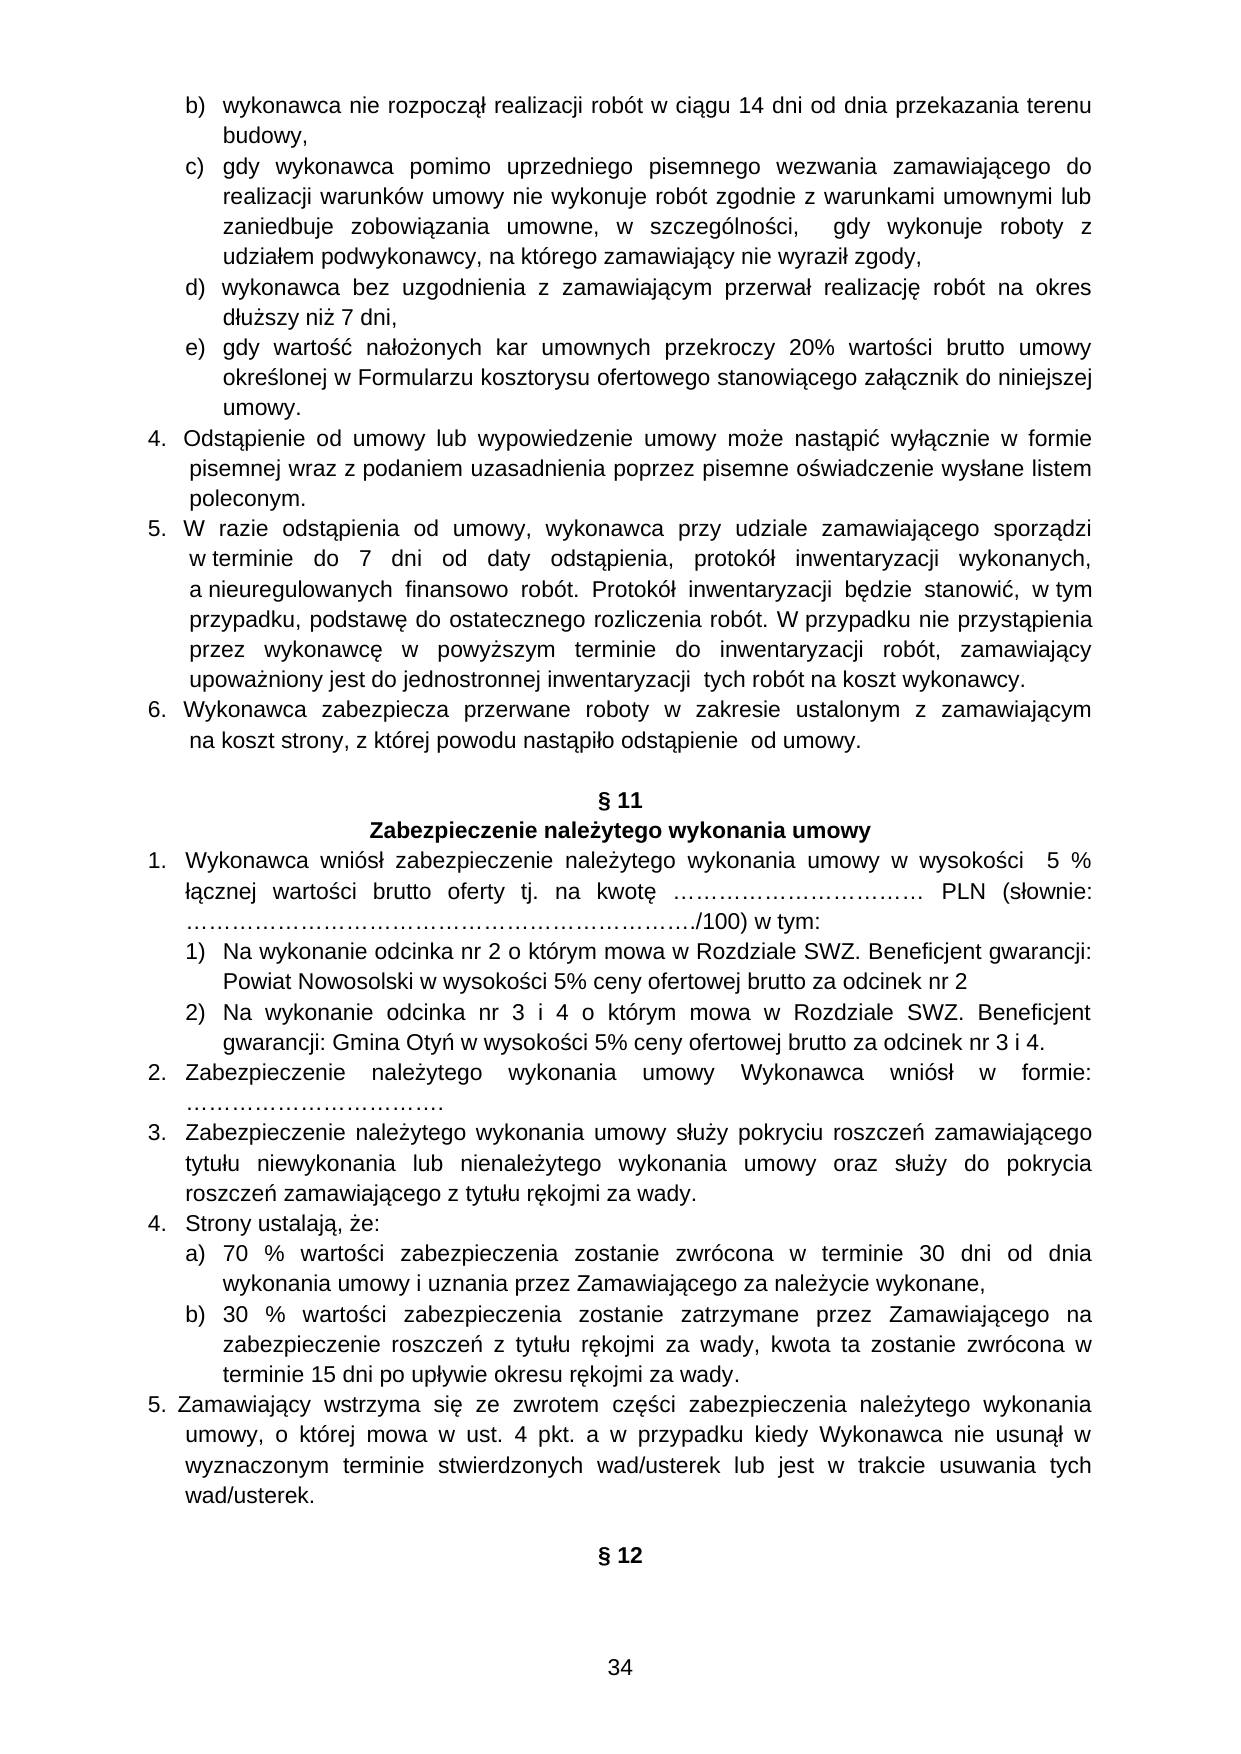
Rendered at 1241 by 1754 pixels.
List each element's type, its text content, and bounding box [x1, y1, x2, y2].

list Zamawiający wstrzyma się ze zwrotem części zabezpieczenia należytego wykonania umowy, o której mowa w ust. 4 pkt. a w przypadku kiedy Wykonawca nie usunął w wyznaczonym terminie stwierdzonych wad/usterek lub jest w trakcie usuwania tych wad/usterek. [148, 1391, 1092, 1508]
list wykonawca bez uzgodnienia z zamawiającym przerwał realizację robót na okres dłuższy niż 7 dni, [185, 273, 1092, 330]
list Na wykonanie odcinka nr 3 i 4 o którym mowa w Rozdziale SWZ. Beneficjent gwarancji: Gmina Otyń w wysokości 5% ceny ofertowej brutto za odcinek nr 3 i 4. [185, 998, 1092, 1055]
text § 12 [148, 1542, 1092, 1569]
text § 11 [148, 787, 1092, 813]
list Strony ustalają, że: [148, 1210, 1092, 1236]
list gdy wykonawca pomimo uprzedniego pisemnego wezwania zamawiającego do realizacji warunków umowy nie wykonuje robót zgodnie z warunkami umownymi lub zaniedbuje zobowiązania umowne, w szczególności, gdy wykonuje roboty z udziałem podwykonawcy, na którego zamawiający nie wyraził zgody, [185, 153, 1092, 270]
list Wykonawca zabezpiecza przerwane roboty w zakresie ustalonym z zamawiającym na koszt strony, z której powodu nastąpiło odstąpienie od umowy. [148, 696, 1092, 753]
list gdy wartość nałożonych kar umownych przekroczy 20% wartości brutto umowy określonej w Formularzu kosztorysu ofertowego stanowiącego załącznik do niniejszej umowy. [185, 334, 1092, 421]
list Odstąpienie od umowy lub wypowiedzenie umowy może nastąpić wyłącznie w formie pisemnej wraz z podaniem uzasadnienia poprzez pisemne oświadczenie wysłane listem poleconym. [148, 424, 1092, 511]
list 30 % wartości zabezpieczenia zostanie zatrzymane przez Zamawiającego na zabezpieczenie roszczeń z tytułu rękojmi za wady, kwota ta zostanie zwrócona w terminie 15 dni po upływie okresu rękojmi za wady. [185, 1301, 1092, 1387]
list W razie odstąpienia od umowy, wykonawca przy udziale zamawiającego sporządzi w terminie do 7 dni od daty odstąpienia, protokół inwentaryzacji wykonanych, a nieuregulowanych finansowo robót. Protokół inwentaryzacji będzie stanowić, w tym przypadku, podstawę do ostatecznego rozliczenia robót. W przypadku nie przystąpienia przez wykonawcę w powyższym terminie do inwentaryzacji robót, zamawiający upoważniony jest do jednostronnej inwentaryzacji tych robót na koszt wykonawcy. [148, 515, 1092, 693]
list Zabezpieczenie należytego wykonania umowy [148, 817, 1092, 844]
list Zabezpieczenie należytego wykonania umowy Wykonawca wniósł w formie: ……………………………. [148, 1059, 1092, 1116]
list wykonawca nie rozpoczął realizacji robót w ciągu 14 dni od dnia przekazania terenu budowy, [185, 92, 1092, 149]
list Wykonawca wniósł zabezpieczenie należytego wykonania umowy w wysokości 5 % łącznej wartości brutto oferty tj. na kwotę …………………………… PLN (słownie: …………………………………………………………./100) w tym: [148, 847, 1092, 934]
list 70 % wartości zabezpieczenia zostanie zwrócona w terminie 30 dni od dnia wykonania umowy i uznania przez Zamawiającego za należycie wykonane, [185, 1240, 1092, 1297]
list Zabezpieczenie należytego wykonania umowy służy pokryciu roszczeń zamawiającego tytułu niewykonania lub nienależytego wykonania umowy oraz służy do pokrycia roszczeń zamawiającego z tytułu rękojmi za wady. [148, 1119, 1092, 1206]
list Na wykonanie odcinka nr 2 o którym mowa w Rozdziale SWZ. Beneficjent gwarancji: Powiat Nowosolski w wysokości 5% ceny ofertowej brutto za odcinek nr 2 [185, 938, 1092, 995]
